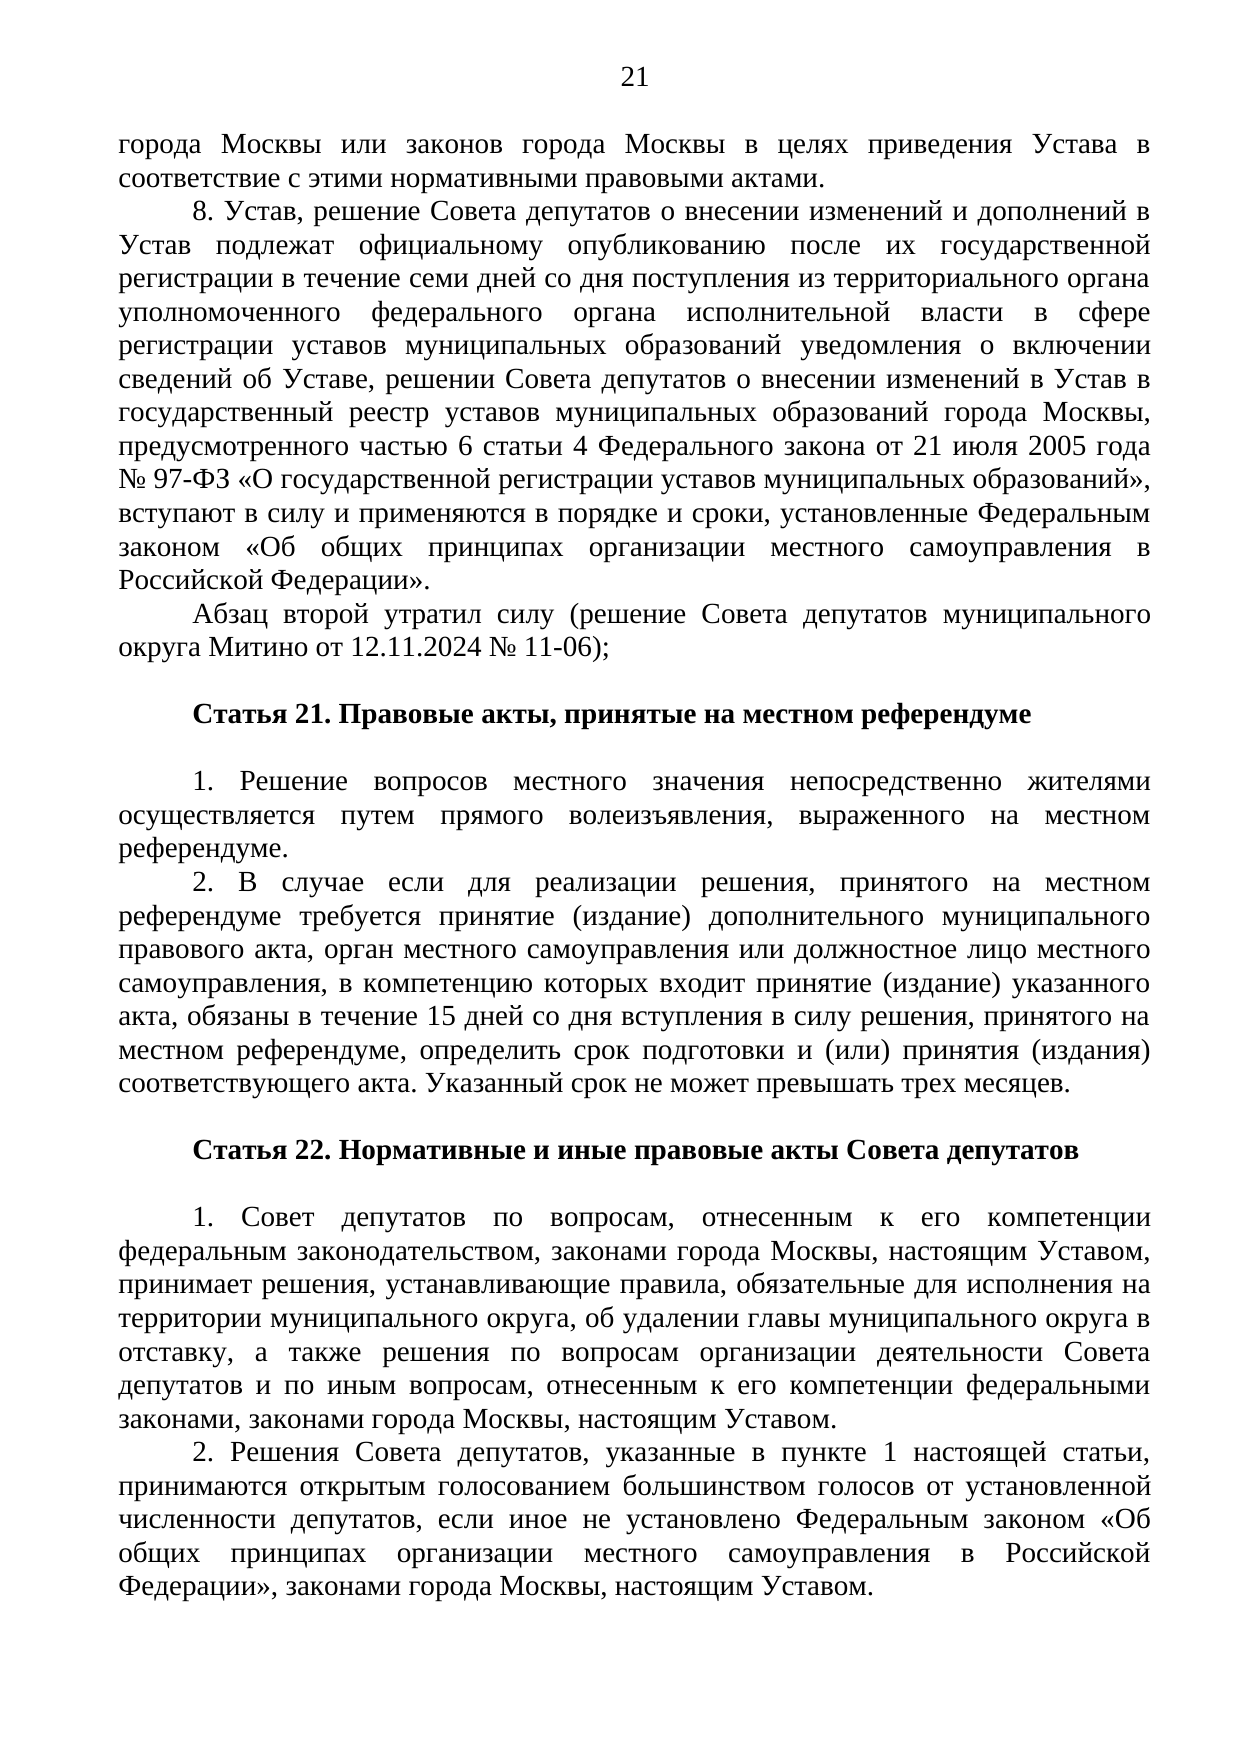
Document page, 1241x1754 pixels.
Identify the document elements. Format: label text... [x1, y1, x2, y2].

text 1. Совет депутатов по вопросам, отнесенным к его компетенции федеральным законодательством, законами города Москвы, настоящим Уставом, принимает решения, устанавливающие правила, обязательные для исполнения на территории муниципального округа, об удалении главы муниципального округа в отставку, а также решения по вопросам организации деятельности Совета депутатов и по иным вопросам, отнесенным к его компетенции федеральными законами, законами города Москвы, настоящим Уставом. [118, 1199, 1152, 1434]
text 8. Устав, решение Совета депутатов о внесении изменений и дополнений в Устав подлежат официальному опубликованию после их государственной регистрации в течение семи дней со дня поступления из территориального органа уполномоченного федерального органа исполнительной власти в сфере регистрации уставов муниципальных образований уведомления о включении сведений об Уставе, решении Совета депутатов о внесении изменений в Устав в государственный реестр уставов муниципальных образований города Москвы, предусмотренного частью 6 статьи 4 Федерального закона от 21 июля 2005 года № 97-ФЗ «О государственной регистрации уставов муниципальных образований», вступают в силу и применяются в порядке и сроки, установленные Федеральным законом «Об общих принципах организации местного самоуправления в Российской Федерации». [118, 193, 1152, 596]
text 2. Решения Совета депутатов, указанные в пункте 1 настоящей статьи, принимаются открытым голосованием большинством голосов от установленной численности депутатов, если иное не установлено Федеральным законом «Об общих принципах организации местного самоуправления в Российской Федерации», законами города Москвы, настоящим Уставом. [118, 1434, 1152, 1602]
text 2. В случае если для реализации решения, принятого на местном референдуме требуется принятие (издание) дополнительного муниципального правового акта, орган местного самоуправления или должностное лицо местного самоуправления, в компетенцию которых входит принятие (издание) указанного акта, обязаны в течение 15 дней со дня вступления в силу решения, принятого на местном референдуме, определить срок подготовки и (или) принятия (издания) соответствующего акта. Указанный срок не может превышать трех месяцев. [118, 864, 1152, 1099]
text 1. Решение вопросов местного значения непосредственно жителями осуществляется путем прямого волеизъявления, выраженного на местном референдуме. [118, 763, 1152, 864]
text Статья 21. Правовые акты, принятые на местном референдуме [118, 696, 1152, 730]
text Статья 22. Нормативные и иные правовые акты Совета депутатов [118, 1132, 1152, 1166]
text Абзац второй утратил силу (решение Совета депутатов муниципального округа Митино от 12.11.2024 № 11-06); [118, 596, 1152, 663]
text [118, 126, 1152, 193]
